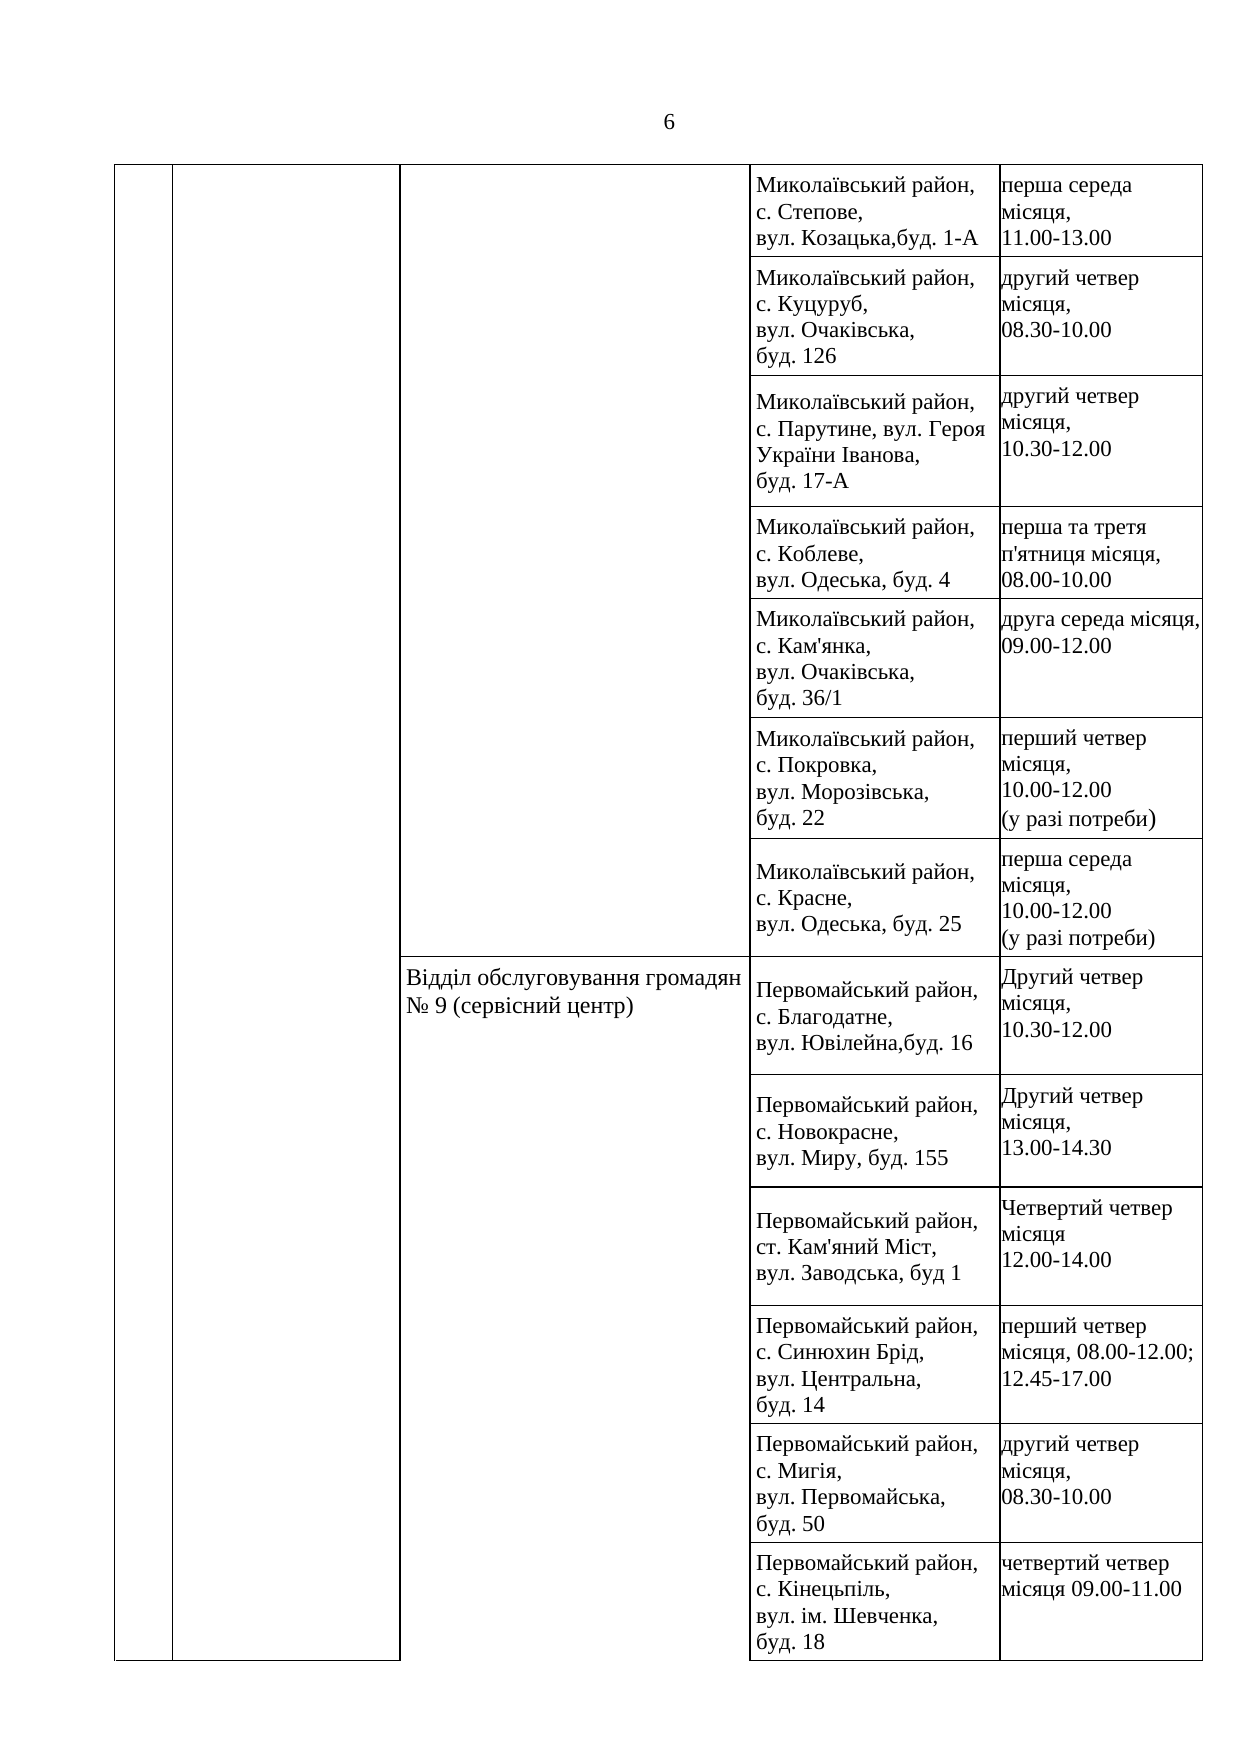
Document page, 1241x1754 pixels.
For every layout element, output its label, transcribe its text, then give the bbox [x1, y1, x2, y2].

table_cell Миколаївський район, с. Парутине, вул. Героя України Іванова, буд. 17-А [751, 376, 999, 506]
table_cell четвертий четвер місяця 09.00-11.00 [1001, 1543, 1202, 1660]
table_cell перший четвер місяця, 08.00-12.00; 12.45-17.00 [1001, 1306, 1202, 1423]
table_cell Миколаївський район, с. Кам'янка, вул. Очаківська, буд. 36/1 [751, 599, 999, 717]
table_cell перша середа місяця, 11.00-13.00 [1001, 165, 1202, 256]
table_cell другий четвер місяця, 08.30-10.00 [1001, 1424, 1202, 1542]
table_cell друга середа місяця, 09.00-12.00 [1001, 599, 1202, 717]
table_cell Миколаївський район, с. Куцуруб, вул. Очаківська, буд. 126 [751, 257, 999, 375]
table_cell Миколаївський район, с. Степове, вул. Козацька,буд. 1-А [751, 165, 999, 256]
table_cell Первомайський район, с. Кінецьпіль, вул. ім. Шевченка, буд. 18 [751, 1543, 999, 1660]
table_cell перший четвер місяця, 10.00-12.00 (у разі потреби) [1001, 718, 1202, 837]
table_cell перша середа місяця, 10.00-12.00 (у разі потреби) [1001, 839, 1202, 956]
table_cell Миколаївський район, с. Красне, вул. Одеська, буд. 25 [751, 839, 999, 956]
table_cell другий четвер місяця, 10.30-12.00 [1001, 376, 1202, 506]
table_cell Первомайський район, с. Новокрасне, вул. Миру, буд. 155 [751, 1075, 999, 1186]
table_cell Відділ обслуговування громадян № 9 (сервісний центр) [401, 957, 749, 1660]
table_cell Первомайський район, с. Синюхин Брід, вул. Центральна, буд. 14 [751, 1306, 999, 1423]
table_cell Первомайський район, ст. Кам'яний Міст, вул. Заводська, буд 1 [751, 1188, 999, 1305]
table_cell Первомайський район, с. Мигія, вул. Первомайська, буд. 50 [751, 1424, 999, 1542]
table_cell Другий четвер місяця, 10.30-12.00 [1001, 957, 1202, 1074]
table_cell перша та третя п'ятниця місяця, 08.00-10.00 [1001, 507, 1202, 598]
table_cell другий четвер місяця, 08.30-10.00 [1001, 257, 1202, 375]
table_cell Миколаївський район, с. Коблеве, вул. Одеська, буд. 4 [751, 507, 999, 598]
table_cell Первомайський район, с. Благодатне, вул. Ювілейна,буд. 16 [751, 957, 999, 1074]
table_cell Четвертий четвер місяця 12.00-14.00 [1001, 1188, 1202, 1305]
table_cell Миколаївський район, с. Покровка, вул. Морозівська, буд. 22 [751, 718, 999, 837]
table_cell Другий четвер місяця, 13.00-14.30 [1001, 1075, 1202, 1186]
